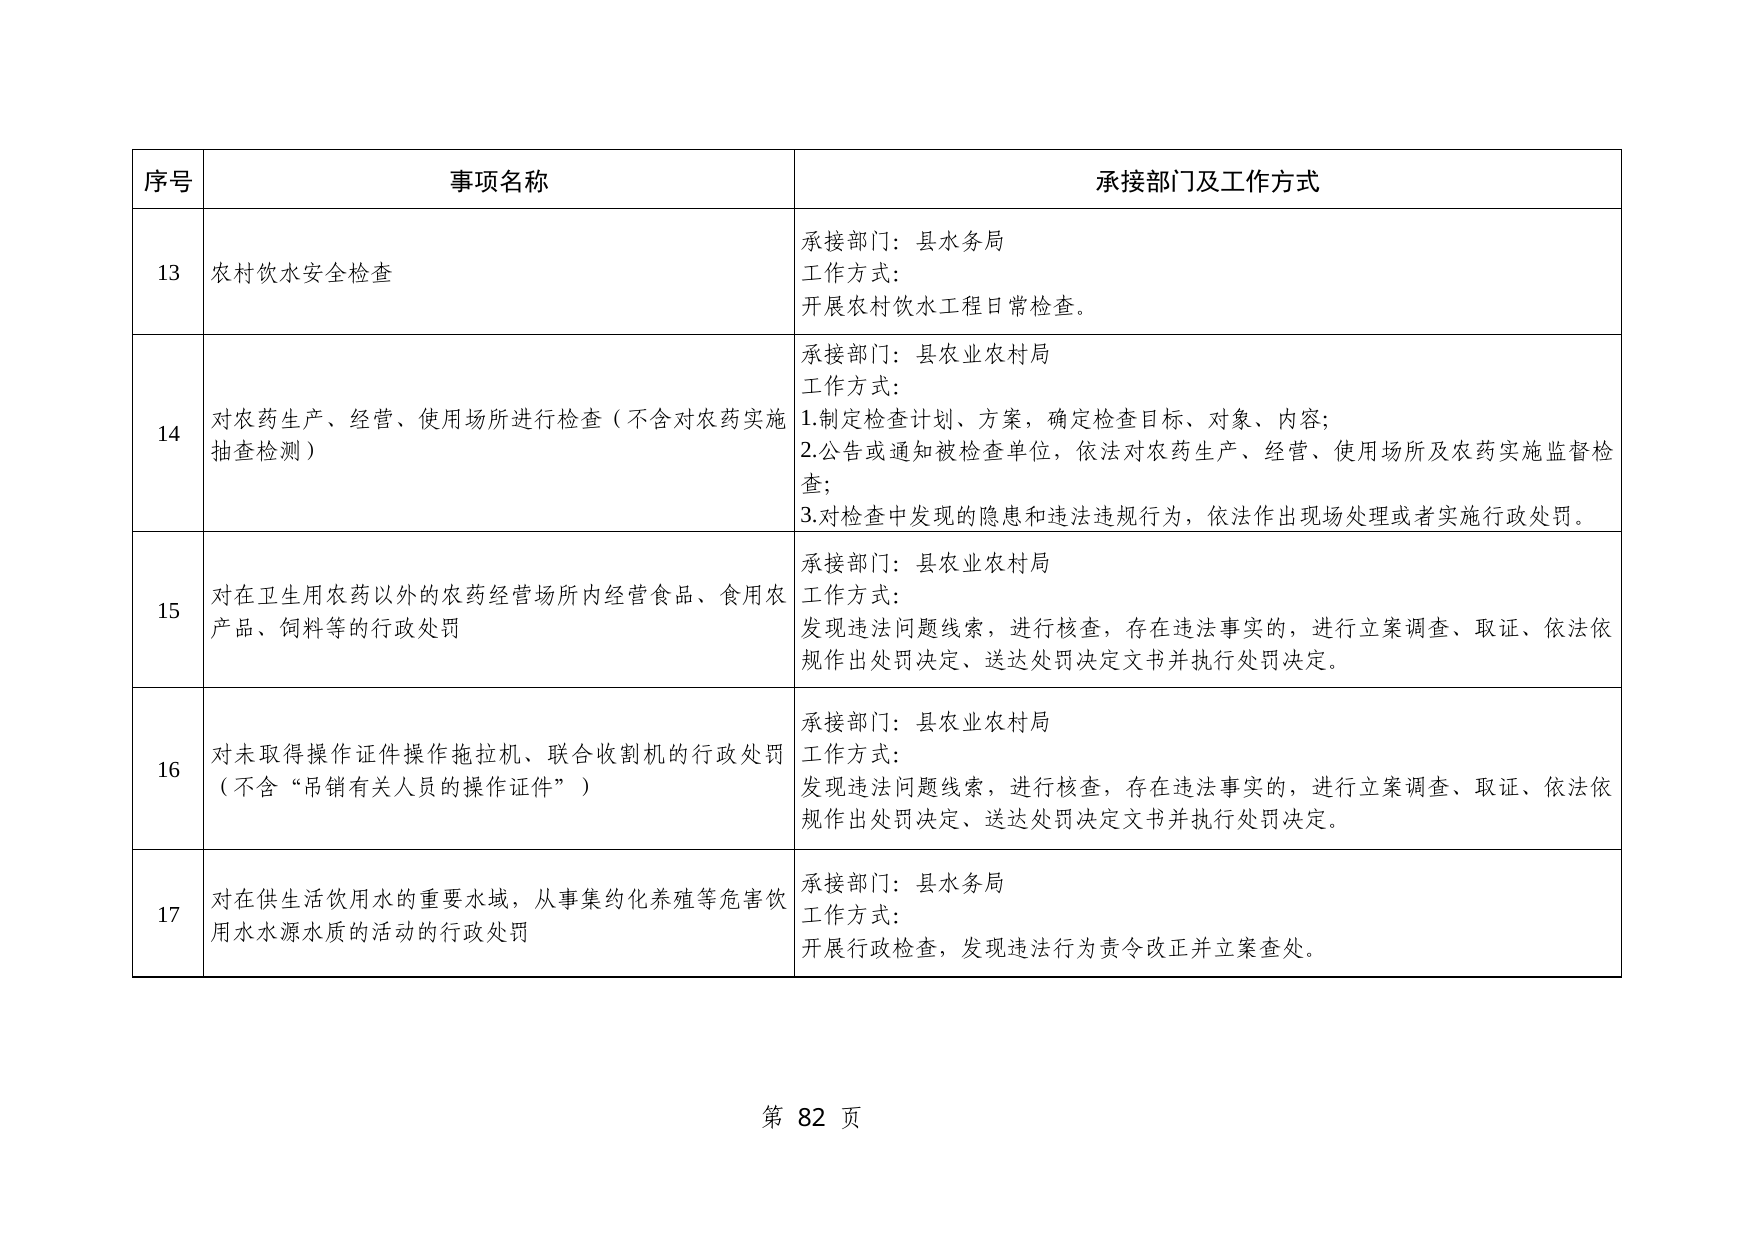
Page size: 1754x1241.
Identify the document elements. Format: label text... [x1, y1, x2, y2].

table_header 事项名称 [204, 150, 794, 208]
table_cell 农村饮水安全检查 [204, 209, 794, 333]
table_cell 承接部门：县水务局 工作方式： 开展行政检查，发现违法行为责令改正并立案查处。 [795, 850, 1621, 976]
table_cell 15 [133, 532, 203, 687]
table_cell 对未取得操作证件操作拖拉机、联合收割机的行政处罚（不含“吊销有关人员的操作证件”） [204, 688, 794, 849]
table_cell 承接部门：县农业农村局 工作方式： 发现违法问题线索，进行核查，存在违法事实的，进行立案调查、取证、依法依规作出处罚决定、送达处罚决定文书并执行处罚决定。 [795, 532, 1621, 687]
table_cell 承接部门：县水务局 工作方式： 开展农村饮水工程日常检查。 [795, 209, 1621, 333]
table_cell 对农药生产、经营、使用场所进行检查（不含对农药实施抽查检测） [204, 335, 794, 531]
table_cell 对在供生活饮用水的重要水域，从事集约化养殖等危害饮用水水源水质的活动的行政处罚 [204, 850, 794, 976]
table_header 序号 [133, 150, 203, 208]
table_cell 承接部门：县农业农村局 工作方式： 1.制定检查计划、方案，确定检查目标、对象、内容； 2.公告或通知被检查单位，依法对农药生产、经营、使用场所及农药实施监督检查； 3.对检查中发现的隐患和违法违规行为，依法作出现场处理或者实施行政处罚。 [795, 335, 1621, 531]
table_cell 17 [133, 850, 203, 976]
table_cell 对在卫生用农药以外的农药经营场所内经营食品、食用农产品、饲料等的行政处罚 [204, 532, 794, 687]
table_cell 14 [133, 335, 203, 531]
table_header 承接部门及工作方式 [795, 150, 1621, 208]
table_cell 16 [133, 688, 203, 849]
table_cell 承接部门：县农业农村局 工作方式： 发现违法问题线索，进行核查，存在违法事实的，进行立案调查、取证、依法依规作出处罚决定、送达处罚决定文书并执行处罚决定。 [795, 688, 1621, 849]
table_cell 13 [133, 209, 203, 333]
